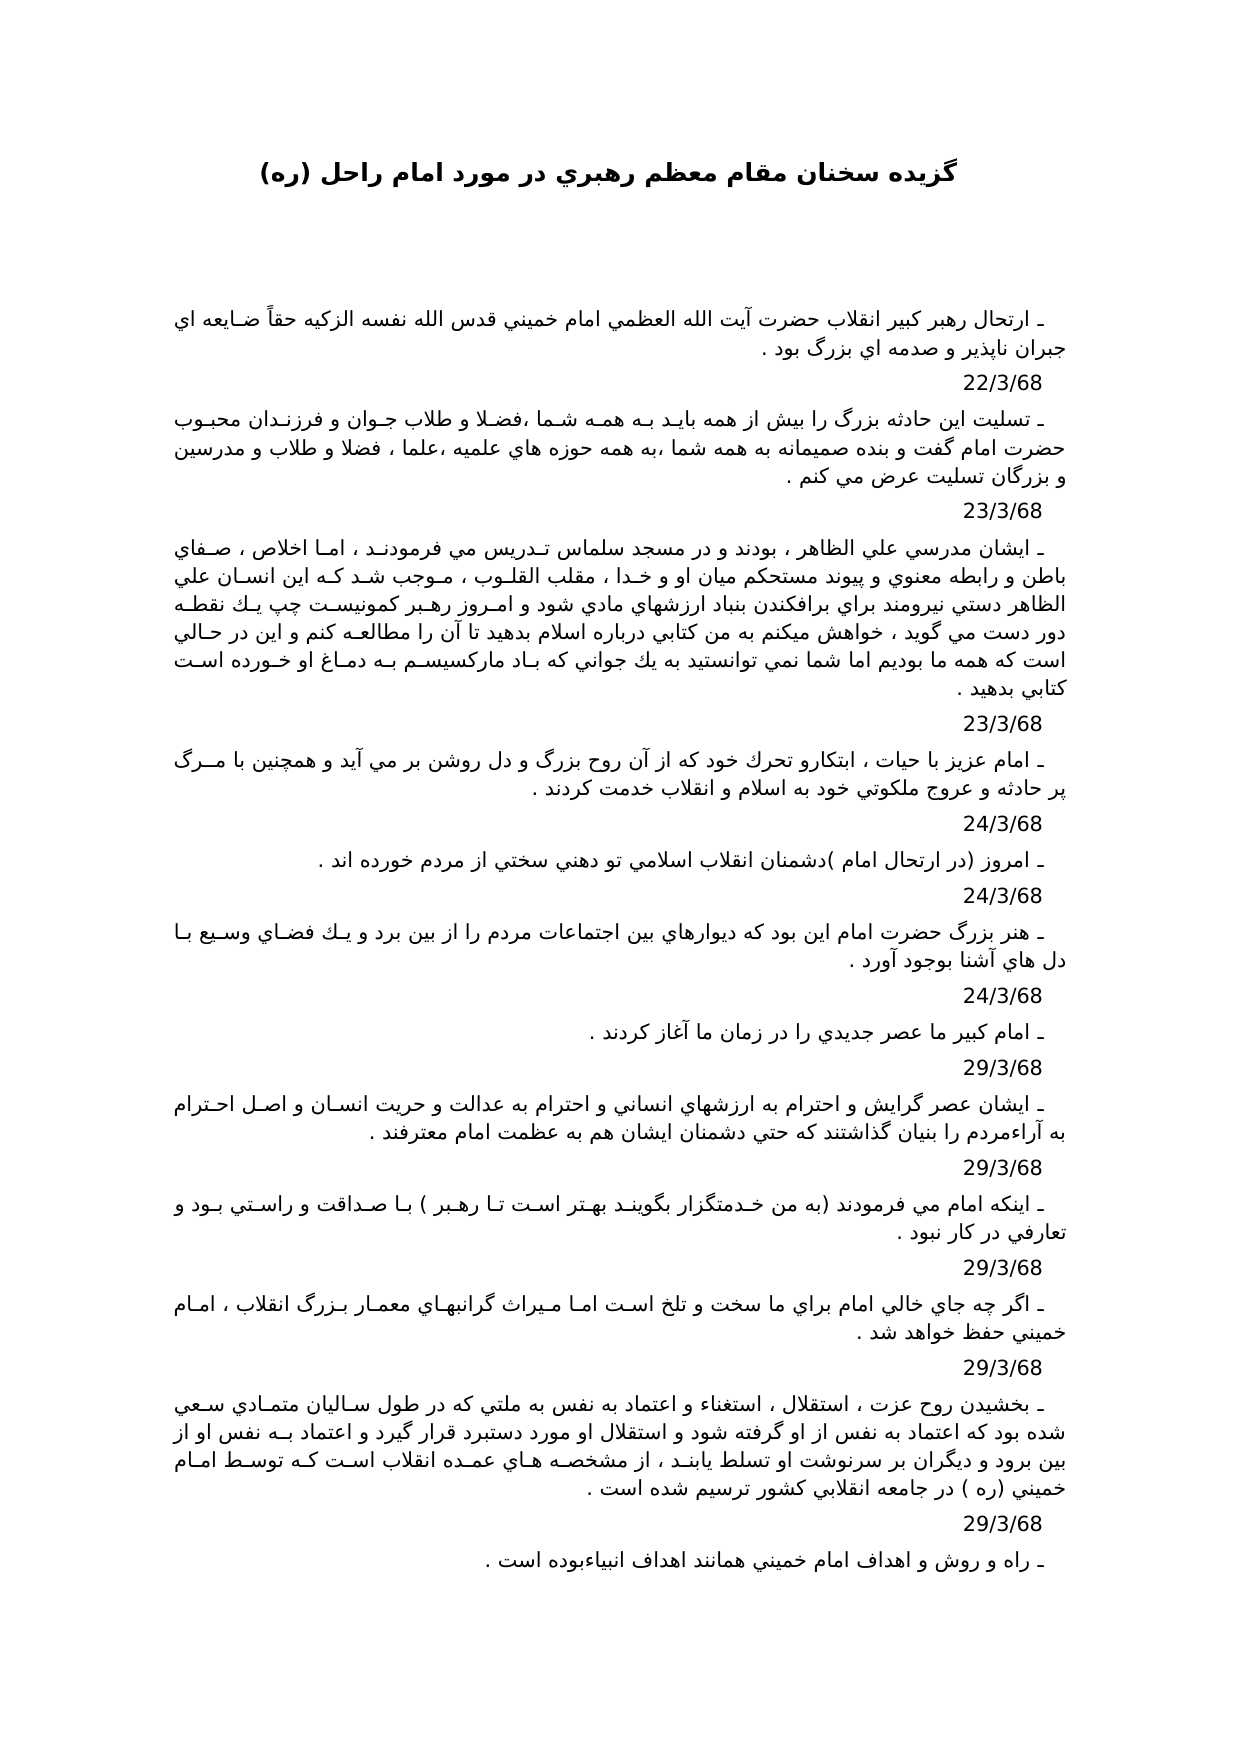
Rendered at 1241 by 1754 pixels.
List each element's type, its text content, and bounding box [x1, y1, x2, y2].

text ـ امام كبير ما عصر جديدي را در زمان ما آغاز كردند . [173, 1016, 1067, 1044]
text ـ اينكه امام مي فرمودند (به من خدمتگزار بگويند بهتر است تا رهبر ) با صداقت و راستي بود و تعارفي در كار نبود . [173, 1188, 1067, 1244]
text ـ ايشان مدرسي علي الظاهر ، بودند و در مسجد سلماس تدريس مي فرمودند ، اما اخلاص ، صفاي باطن و رابطه معنوي و پيوند مستحكم ميان او و خدا ، مقلب القلوب ، موجب شد كه اين انسان علي الظاهر دستي نيرومند براي برافكندن بنباد ارزشهاي مادي شود و امروز رهبر كمونيست چپ يك نقطه دور دست مي گويد ، خواهش ميكنم به من كتابي درباره اسلام بدهيد تا آن را مطالعه كنم و اين در حالي است كه همه ما بوديم اما شما نمي توانستيد به يك جواني كه باد ماركسيسم به دماغ او خورده است كتابي بدهيد . [173, 532, 1067, 700]
text 29/3/68 [173, 1508, 1067, 1536]
text ـ امروز (در ارتحال امام )دشمنان انقلاب اسلامي تو دهني سختي از مردم خورده اند . [173, 844, 1067, 872]
text 29/3/68 [173, 1252, 1067, 1280]
text ـ هنر بزرگ حضرت امام اين بود كه ديوارهاي بين اجتماعات مردم را از بين برد و يك فضاي وسيع با دل هاي آشنا بوجود آورد . [173, 916, 1067, 972]
text 23/3/68 [173, 496, 1067, 524]
text ـ بخشيدن روح عزت ، استقلال ، استغناء و اعتماد به نفس به ملتي كه در طول ساليان متمادي سعي شده بود كه اعتماد به نفس از او گرفته شود و استقلال او مورد دستبرد قرار گيرد و اعتماد به نفس او از بين برود و ديگران بر سرنوشت او تسلط يابند ، از مشخصه هاي عمده انقلاب است كه توسط امام خميني (ره ) در جامعه انقلابي كشور ترسيم شده است . [173, 1388, 1067, 1500]
text 24/3/68 [173, 880, 1067, 908]
text 22/3/68 [173, 368, 1067, 396]
text ـ راه و روش و اهداف امام خميني همانند اهداف انبياءبوده است . [173, 1544, 1067, 1572]
text 24/3/68 [173, 980, 1067, 1008]
text 29/3/68 [173, 1152, 1067, 1180]
text 29/3/68 [173, 1052, 1067, 1080]
text 23/3/68 [173, 708, 1067, 736]
text 29/3/68 [173, 1352, 1067, 1380]
text ـ ايشان عصر گرايش و احترام به ارزشهاي انساني و احترام به عدالت و حريت انسان و اصل احترام به آراءمردم را بنيان گذاشتند كه حتي دشمنان ايشان هم به عظمت امام معترفند . [173, 1088, 1067, 1144]
text ـ اگر چه جاي خالي امام براي ما سخت و تلخ است اما ميراث گرانبهاي معمار بزرگ انقلاب ، امام خميني حفظ خواهد شد . [173, 1288, 1067, 1344]
text 24/3/68 [173, 808, 1067, 836]
text ـ ارتحال رهبر كبير انقلاب حضرت آيت الله العظمي امام خميني قدس الله نفسه الزكيه حقاً ضايعه اي جبران ناپذير و صدمه اي بزرگ بود . [173, 303, 1067, 360]
text ـ امام عزيز با حيات ، ابتكارو تحرك خود كه از آن روح بزرگ و دل روشن بر مي آيد و همچنين با مرگ پر حادثه و عروج ملكوتي خود به اسلام و انقلاب خدمت كردند . [173, 744, 1067, 800]
text ـ تسليت اين حادثه بزرگ را بيش از همه بايد به همه شما ،فضلا و طلاب جوان و فرزندان محبوب حضرت امام گفت و بنده صميمانه به همه شما ،به همه حوزه هاي علميه ،علما ، فضلا و طلاب و مدرسين و بزرگان تسليت عرض مي كنم . [173, 403, 1067, 488]
text گزيده سخنان مقام معظم رهبري در مورد امام راحل (ره) [173, 158, 1067, 187]
